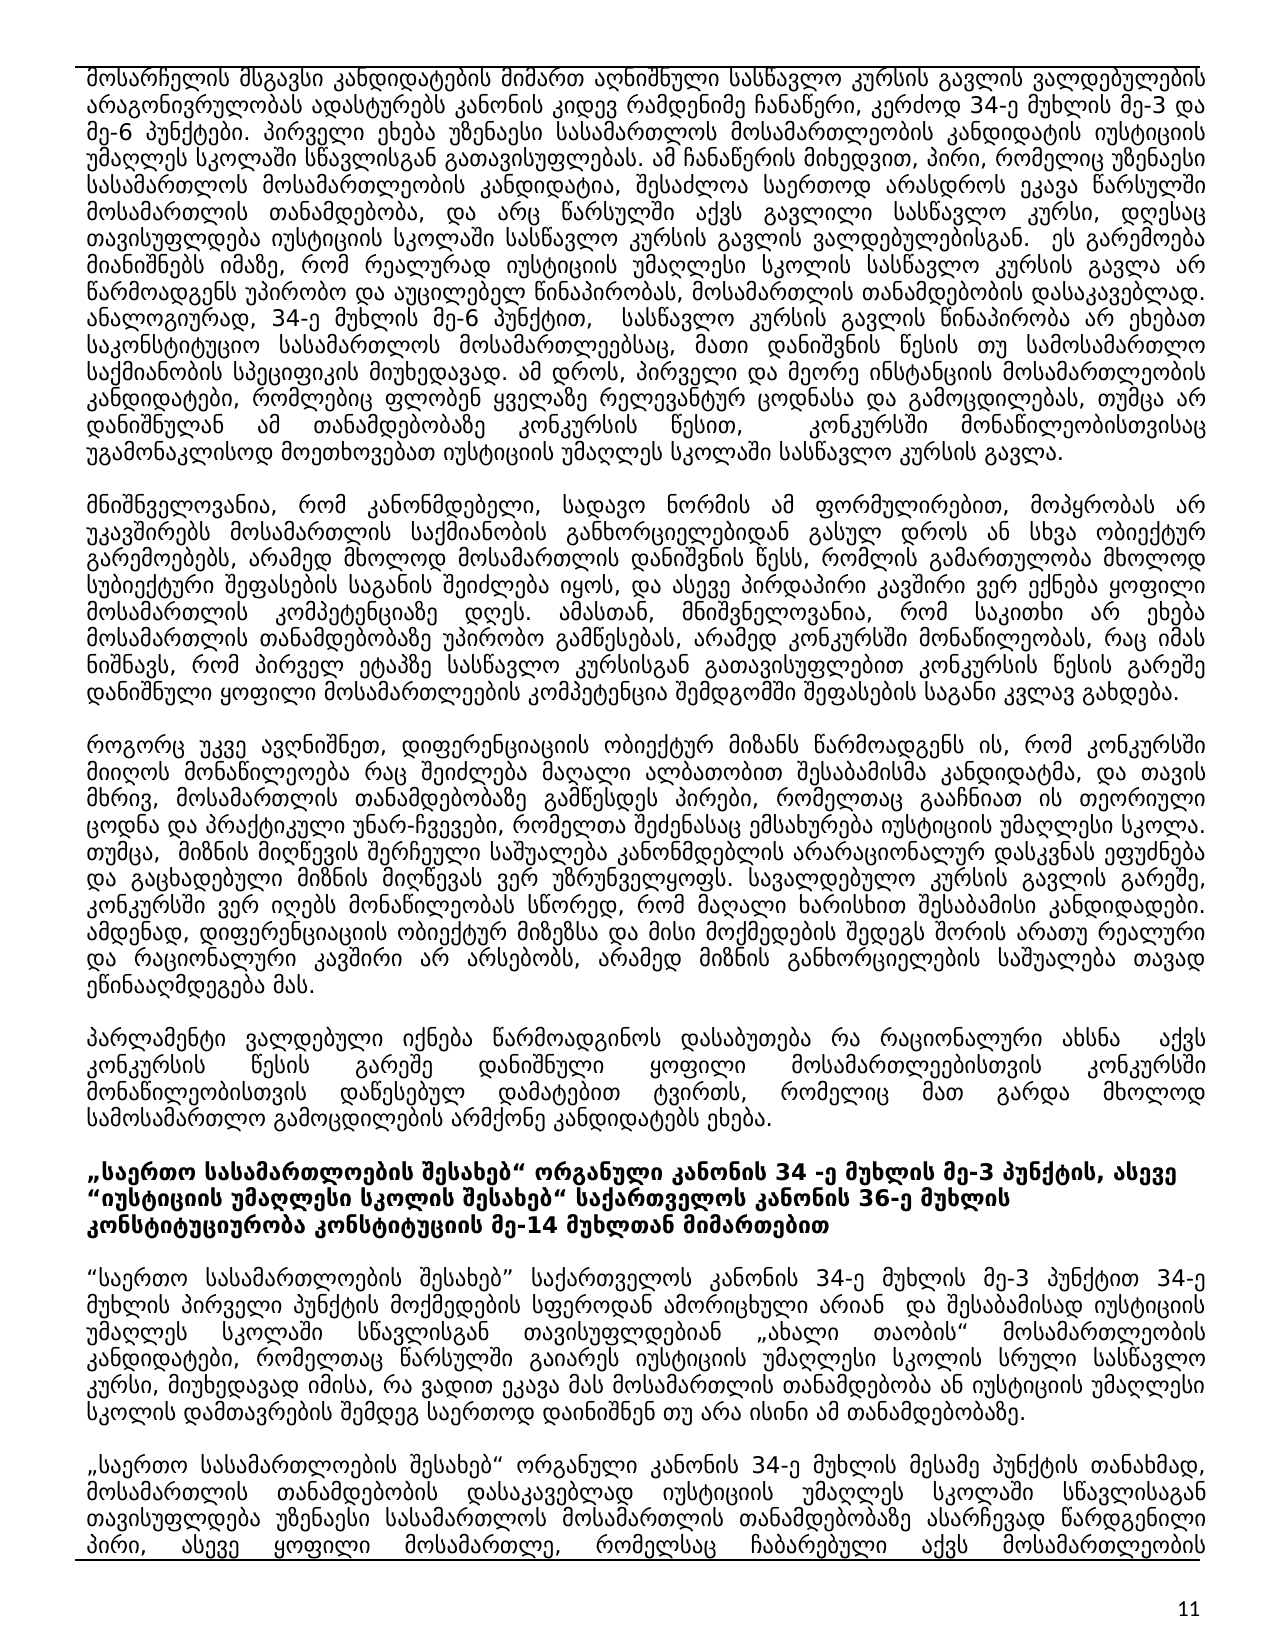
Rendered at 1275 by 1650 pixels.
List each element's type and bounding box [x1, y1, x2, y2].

table_cell [75, 68, 1200, 1559]
